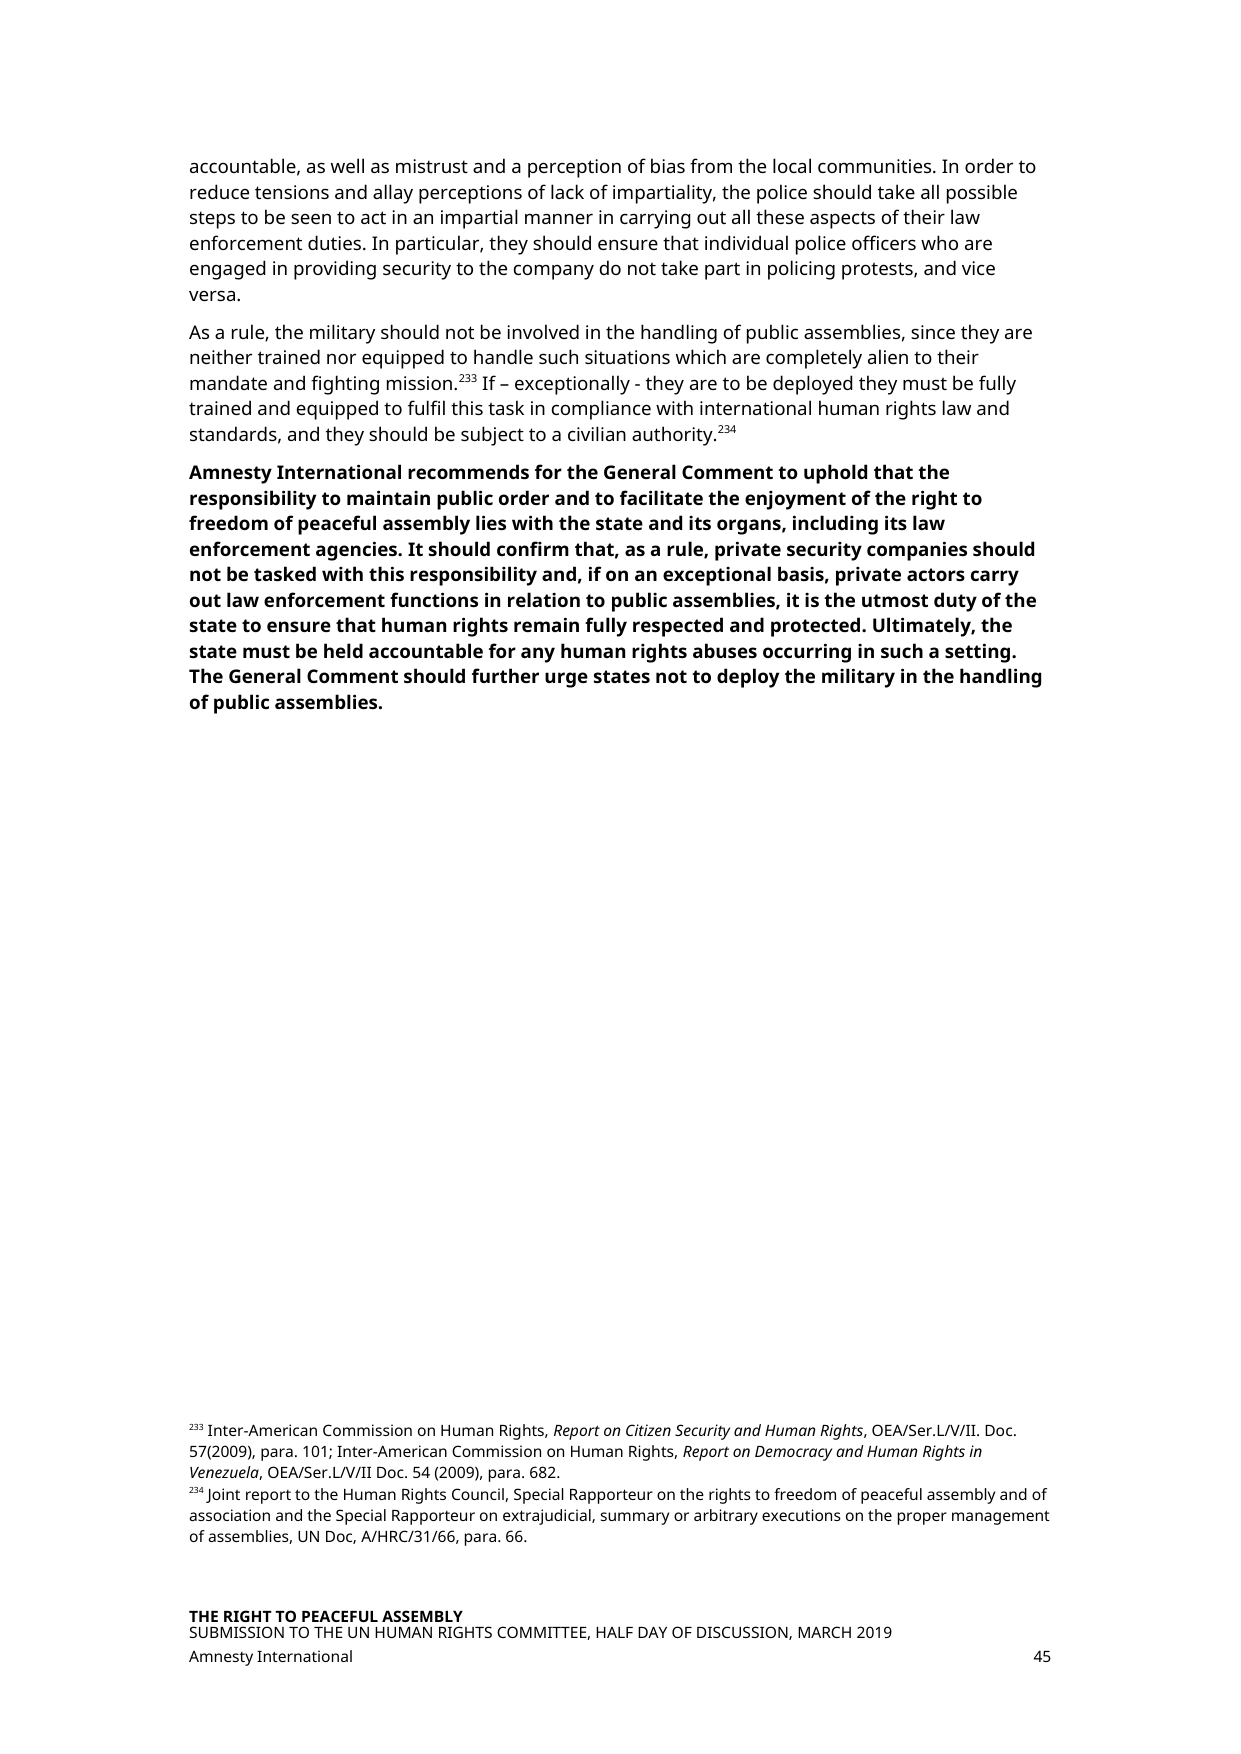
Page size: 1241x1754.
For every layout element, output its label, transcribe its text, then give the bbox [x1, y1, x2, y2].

text Amnesty International recommends for the General Comment to uphold that the responsibility to maintain public order and to facilitate the enjoyment of the right to freedom of peaceful assembly lies with the state and its organs, including its law enforcement agencies. It should confirm that, as a rule, private security companies should not be tasked with this responsibility and, if on an exceptional basis, private actors carry out law enforcement functions in relation to public assemblies, it is the utmost duty of the state to ensure that human rights remain fully respected and protected. Ultimately, the state must be held accountable for any human rights abuses occurring in such a setting. The General Comment should further urge states not to deploy the military in the handling of public assemblies. [189, 459, 1051, 714]
text As a rule, the military should not be involved in the handling of public assemblies, since they are neither trained nor equipped to handle such situations which are completely alien to their mandate and fighting mission. If – exceptionally - they are to be deployed they must be fully trained and equipped to fulfil this task in compliance with international human rights law and standards, and they should be subject to a civilian authority. [189, 319, 1051, 447]
text When police provide security services to a company on a company’s property or premises under a contract stipulating the services which the police will provide in return for payment by the company, international standards on law enforcement are nevertheless clear that police must at all times fulfil their duty to serve the community and protect all persons against illegal acts, and to respect and protect human dignity and maintain and uphold the human rights of all persons. That includes respecting and protecting the rights of protesters to peaceful assembly, at the same time as protecting the company’s premises, property and personnel against illegal acts, without giving preferential treatment to one or the other. Amnesty International has observed that this form of security arrangements often leads to confusion amongst the general population, including the police itself, about their role, responsibilities and to whom the police were accountable, as well as mistrust and a perception of bias from the local communities. In order to reduce tensions and allay perceptions of lack of impartiality, the police should take all possible steps to be seen to act in an impartial manner in carrying out all these aspects of their law enforcement duties. In particular, they should ensure that individual police officers who are engaged in providing security to the company do not take part in policing protests, and vice versa. [189, 153, 1051, 307]
